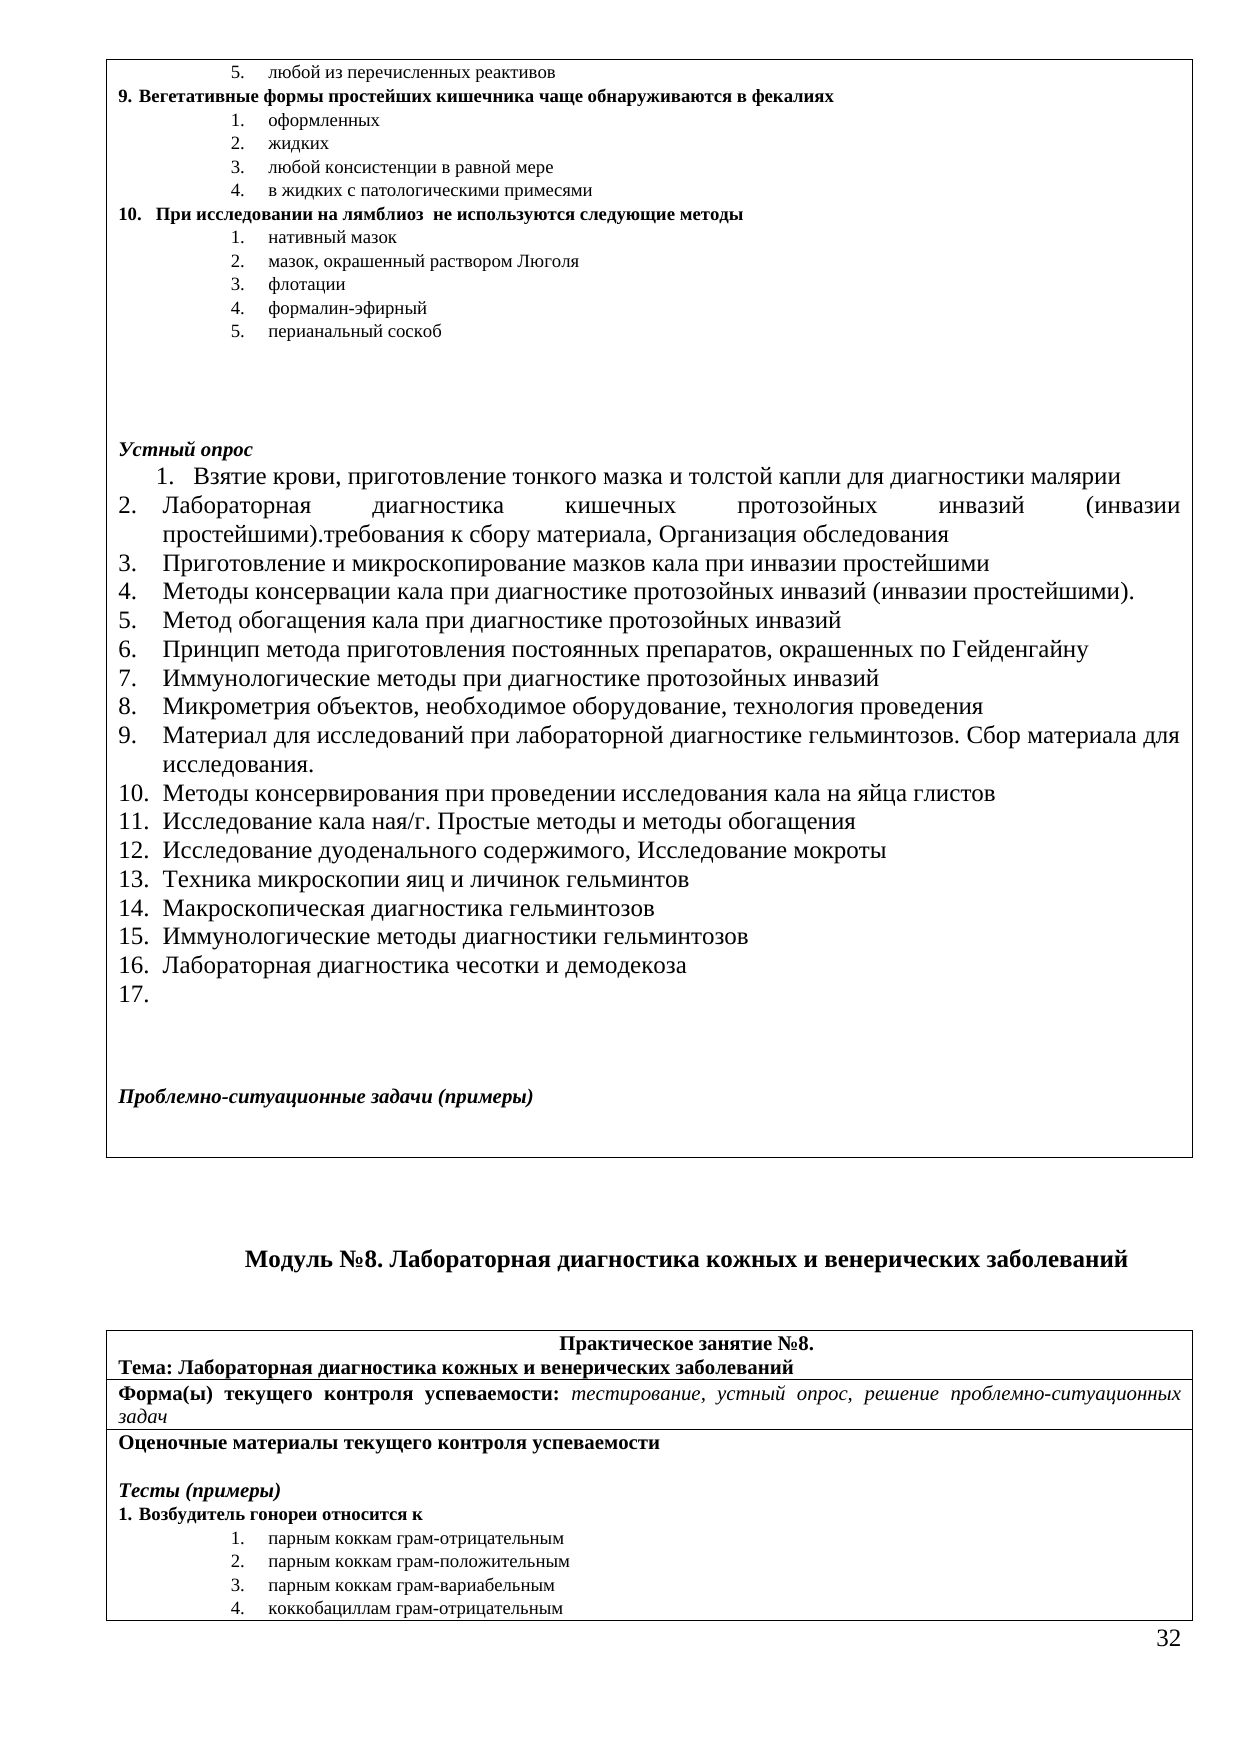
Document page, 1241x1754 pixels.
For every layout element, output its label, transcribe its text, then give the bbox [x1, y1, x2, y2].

text Модуль №8. Лабораторная диагностика кожных и венерических заболеваний [118, 1244, 1181, 1273]
table_cell Форма(ы) текущего контроля успеваемости: тестирование, устный опрос, решение проблемно-ситуационных задач [107, 1380, 1192, 1428]
table_header Практическое занятие №8. Тема: Лабораторная диагностика кожных и венерических заболеваний [107, 1331, 1192, 1379]
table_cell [107, 1430, 1192, 1619]
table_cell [107, 60, 1192, 1157]
